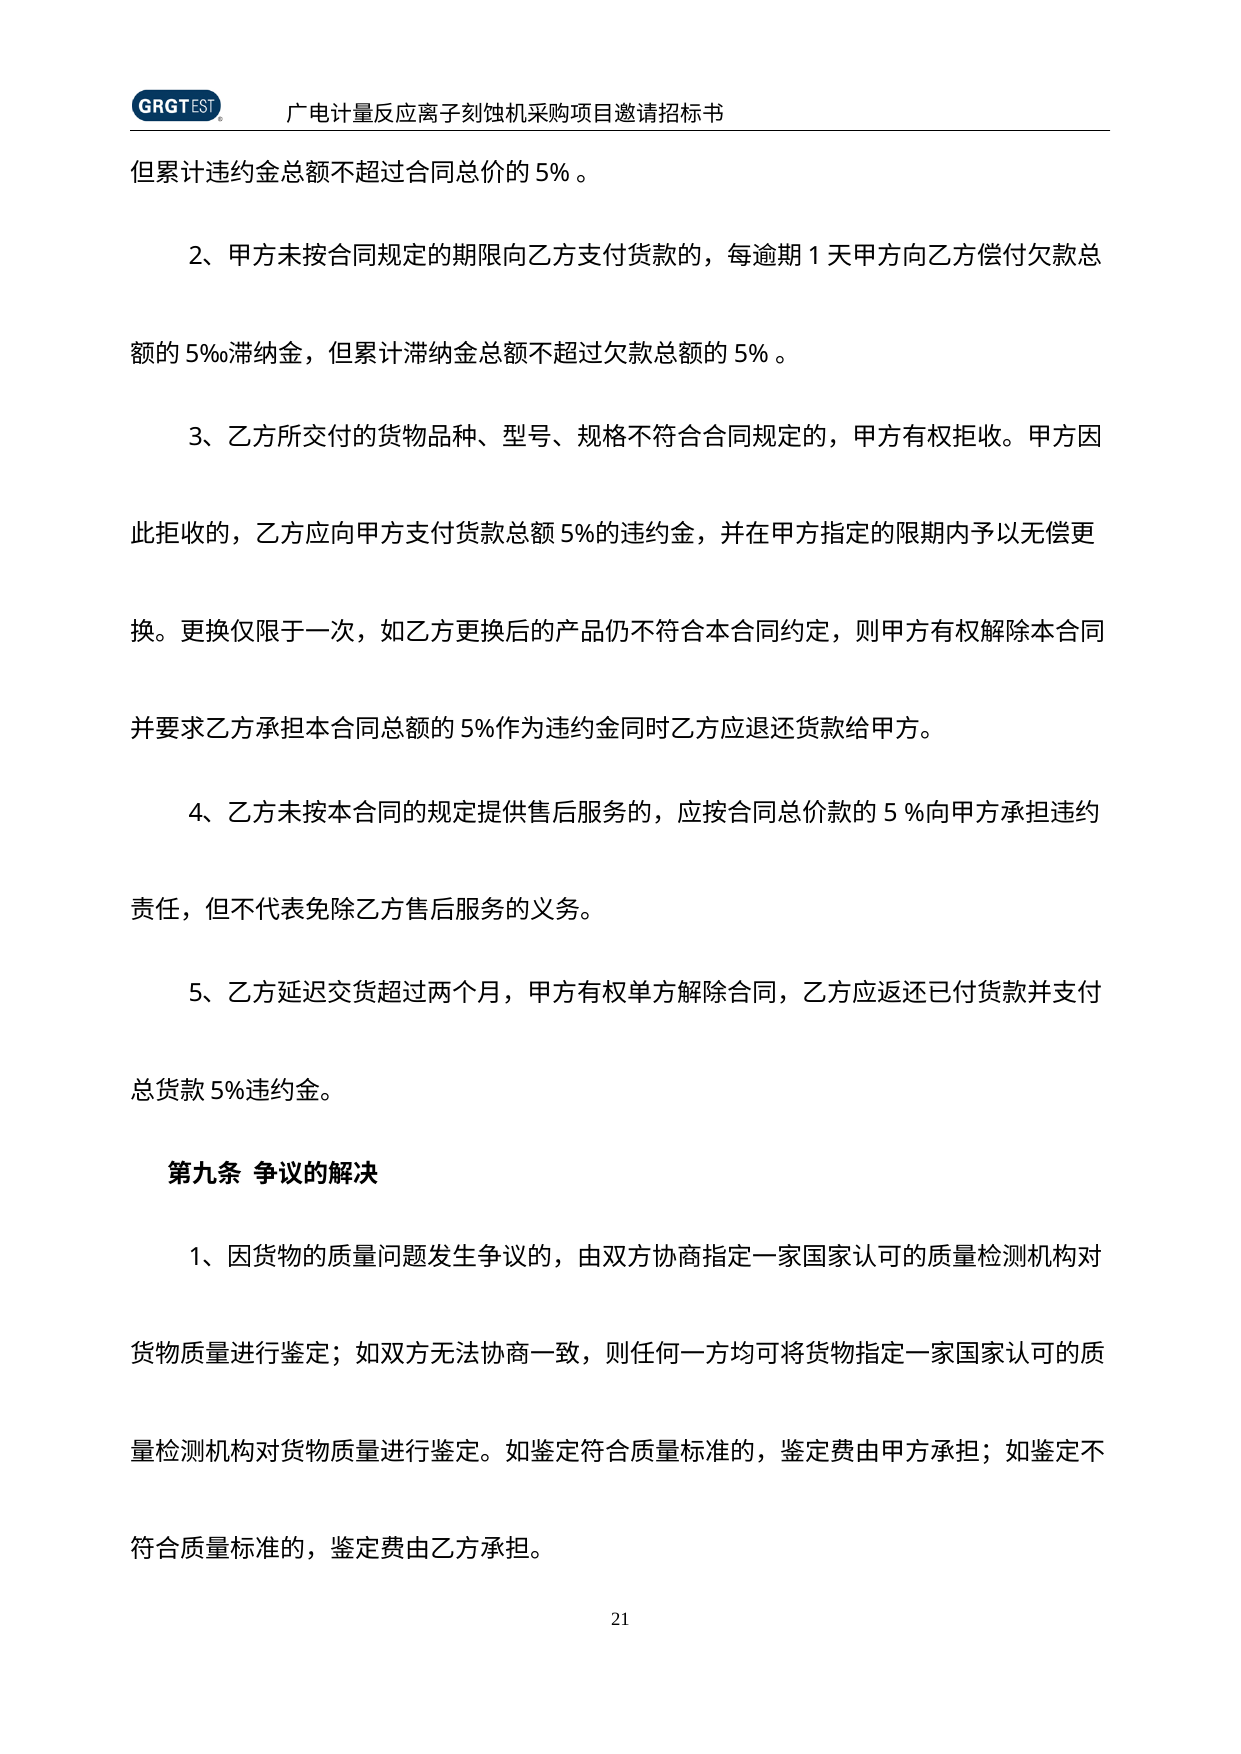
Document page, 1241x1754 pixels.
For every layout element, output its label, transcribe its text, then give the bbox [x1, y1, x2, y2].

text 第九条 争议的解决 [130, 1139, 1110, 1204]
text 1、因货物的质量问题发生争议的，由双方协商指定一家国家认可的质量检测机构对货物质量进行鉴定；如双方无法协商一致，则任何一方均可将货物指定一家国家认可的质量检测机构对货物质量进行鉴定。如鉴定符合质量标准的，鉴定费由甲方承担；如鉴定不符合质量标准的，鉴定费由乙方承担。 [130, 1222, 1110, 1579]
text 2、甲方未按合同规定的期限向乙方支付货款的，每逾期1天甲方向乙方偿付欠款总额的5‰滞纳金，但累计滞纳金总额不超过欠款总额的5% 。 [130, 221, 1110, 384]
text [130, 138, 1110, 203]
text 5、乙方延迟交货超过两个月，甲方有权单方解除合同，乙方应返还已付货款并支付总货款5%违约金。 [130, 958, 1110, 1121]
text 4、乙方未按本合同的规定提供售后服务的，应按合同总价款的 5 %向甲方承担违约责任，但不代表免除乙方售后服务的义务。 [130, 778, 1110, 940]
text 3、乙方所交付的货物品种、型号、规格不符合合同规定的，甲方有权拒收。甲方因此拒收的，乙方应向甲方支付货款总额5%的违约金，并在甲方指定的限期内予以无偿更换。更换仅限于一次，如乙方更换后的产品仍不符合本合同约定，则甲方有权解除本合同并要求乙方承担本合同总额的5%作为违约金同时乙方应退还货款给甲方。 [130, 402, 1110, 759]
picture [129, 88, 224, 122]
